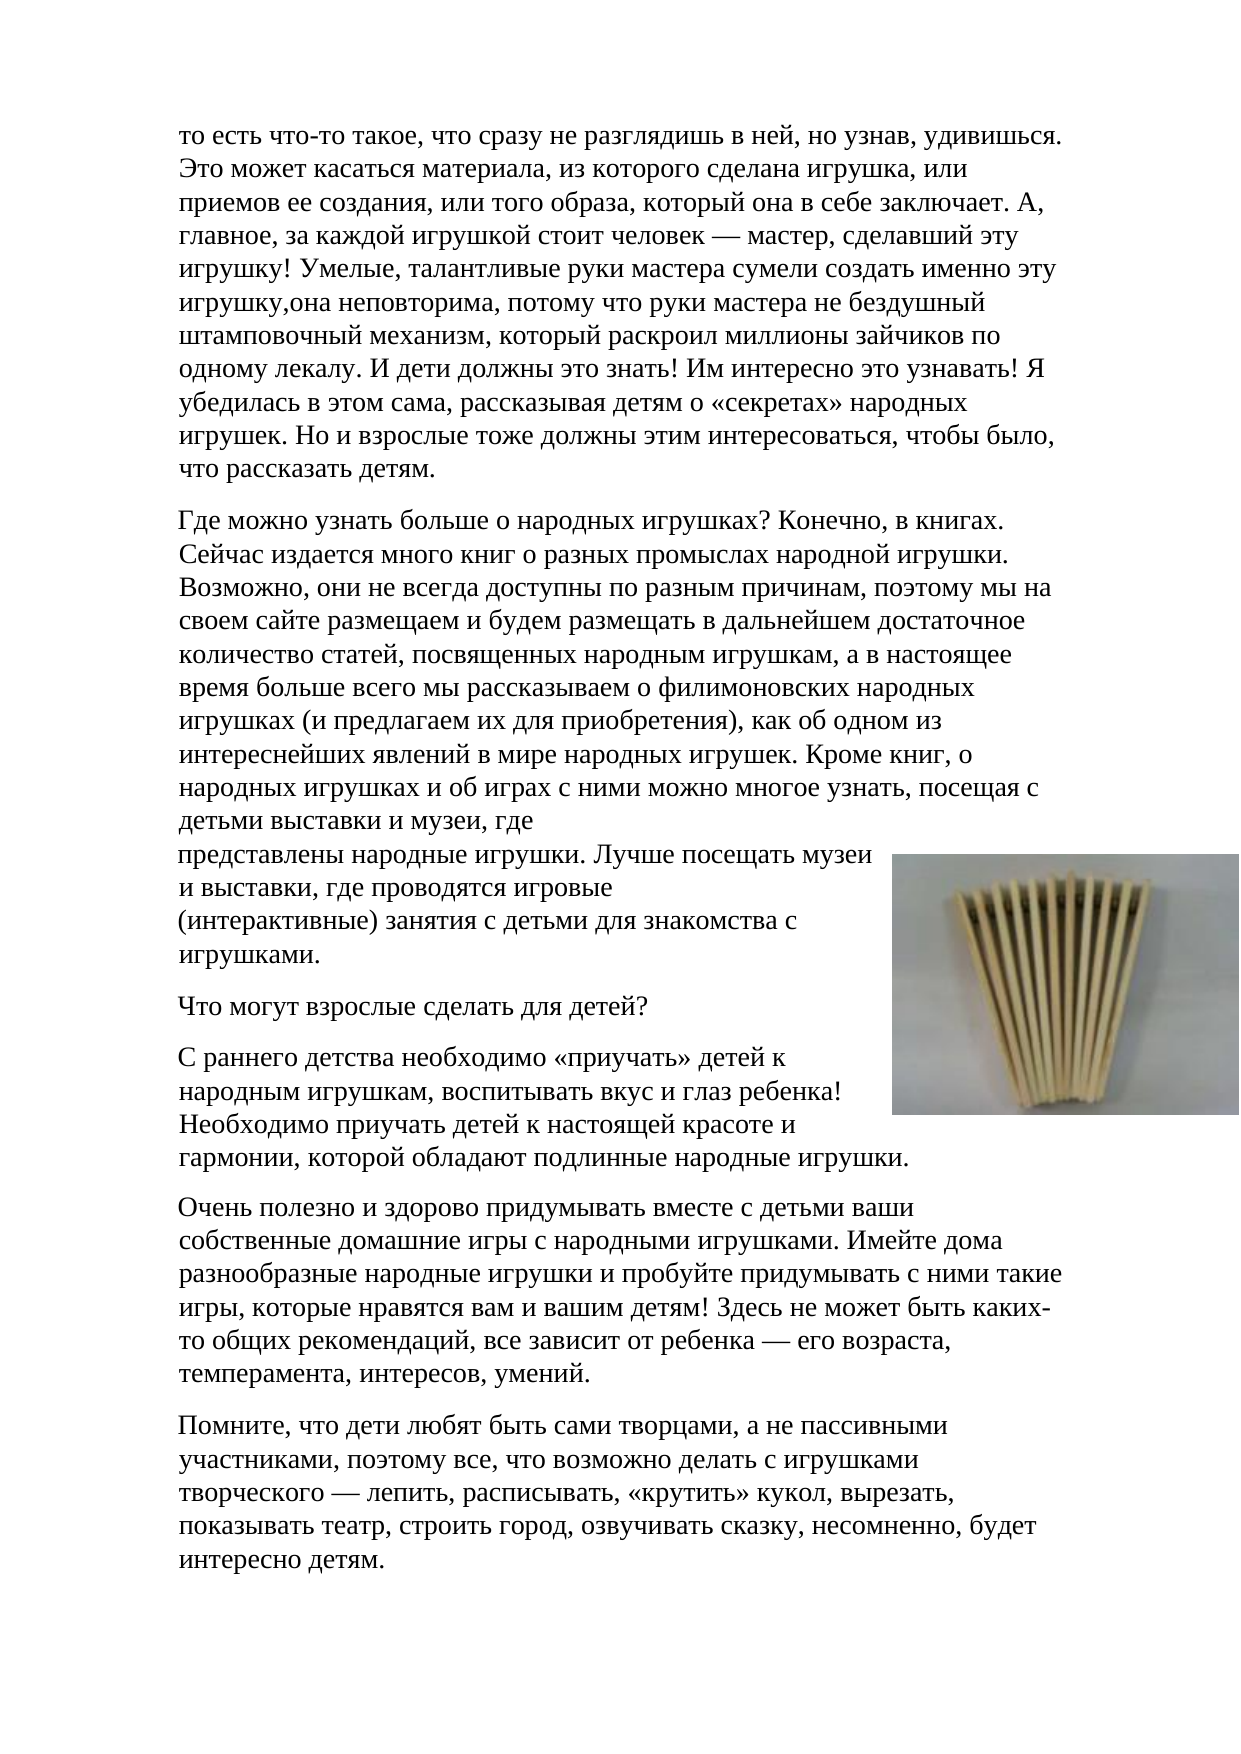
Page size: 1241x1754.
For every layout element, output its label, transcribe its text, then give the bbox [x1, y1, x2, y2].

text Очень полезно и здорово придумывать вместе с детьми ваши собственные домашние игры с народными игрушками. Имейте дома разнообразные народные игрушки и пробуйте придумывать с ними такие игры, которые нравятся вам и вашим детям! Здесь не может быть каких-то общих рекомендаций, все зависит от ребенка — его возраста, темперамента, интересов, умений. [177, 1190, 1068, 1389]
text представлены народные игрушки. Лучше посещать музеи и выставки, где проводятся игровые [177, 837, 1068, 902]
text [177, 118, 1068, 484]
text С раннего детства необходимо «приучать» детей к народным игрушкам, воспитывать вкус и глаз ребенка! Необходимо приучать детей к настоящей красоте и гармонии, которой обладают подлинные народные игрушки. [177, 1040, 1068, 1173]
text Где можно узнать больше о народных игрушках? Конечно, в книгах. Сейчас издается много книг о разных промыслах народной игрушки. Возможно, они не всегда доступны по разным причинам, поэтому мы на своем сайте размещаем и будем размещать в дальнейшем достаточное количество статей, посвященных народным игрушкам, а в настоящее время больше всего мы рассказываем о филимоновских народных игрушках (и предлагаем их для приобретения), как об одном из интереснейших явлений в мире народных игрушек. Кроме книг, о народных игрушках и об играх с ними можно многое узнать, посещая с детьми выставки и музеи, где [177, 503, 1068, 836]
text Что могут взрослые сделать для детей? [177, 988, 892, 1021]
text Помните, что дети любят быть сами творцами, а не пассивными участниками, поэтому все, что возможно делать с игрушками творческого — лепить, расписывать, «крутить» кукол, вырезать, показывать театр, строить город, озвучивать сказку, несомненно, будет интересно детям. [177, 1408, 1068, 1574]
text (интерактивные) занятия с детьми для знакомства с игрушками. [177, 903, 892, 969]
picture [892, 854, 1239, 1115]
